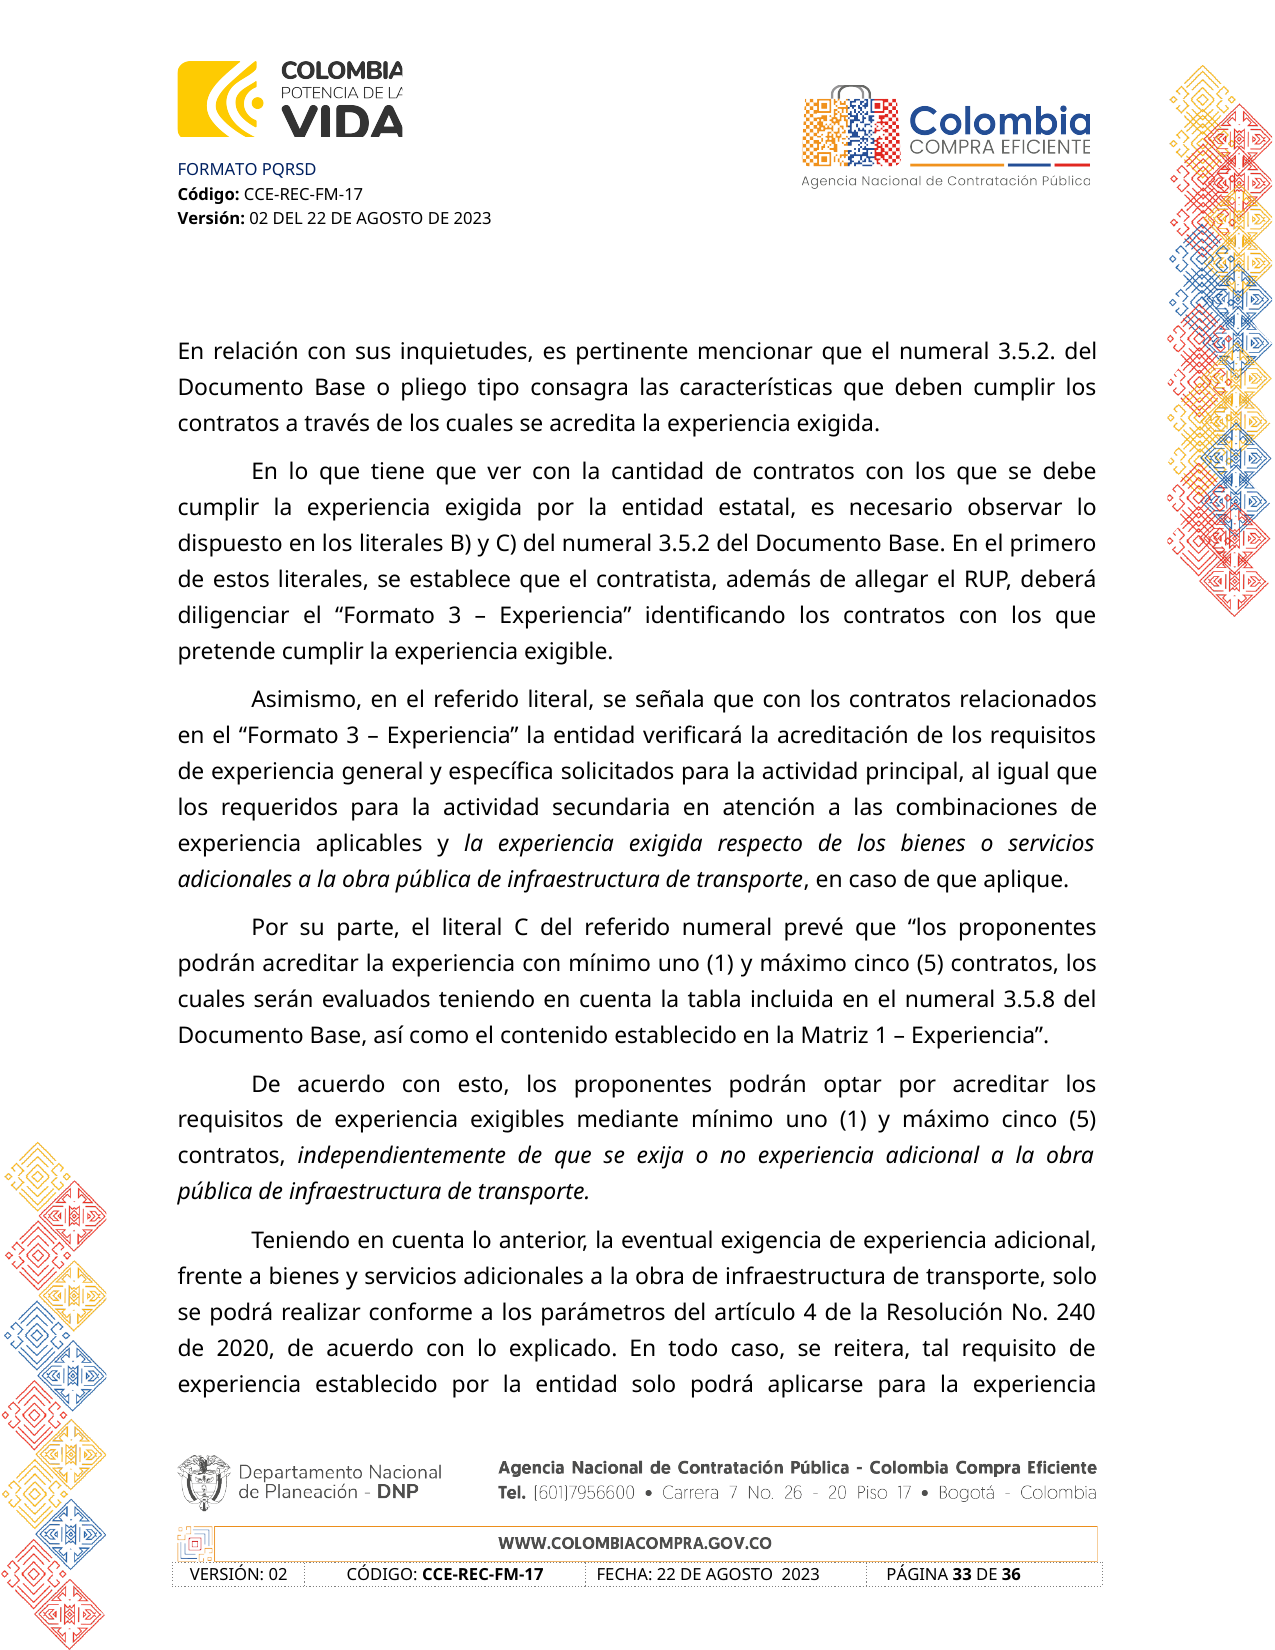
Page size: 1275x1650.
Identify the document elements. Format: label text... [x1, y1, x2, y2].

picture [177, 61, 402, 137]
text Por su parte, el literal C del referido numeral prevé que “los proponentes podrán acreditar la experiencia con mínimo uno (1) y máximo cinco (5) contratos, los cuales serán evaluados teniendo en cuenta la tabla incluida en el numeral 3.5.8 del Documento Base, así como el contenido establecido en la Matriz 1 – Experiencia”. [177, 911, 1098, 1050]
picture [1165, 65, 1272, 614]
picture [177, 1455, 1098, 1562]
text De acuerdo con esto, los proponentes podrán optar por acreditar los requisitos de experiencia exigibles mediante mínimo uno (1) y máximo cinco (5) contratos, independientemente de que se exija o no experiencia adicional a la obra pública de infraestructura de transporte. [177, 1067, 1098, 1207]
text En relación con sus inquietudes, es pertinente mencionar que el numeral 3.5.2. del Documento Base o pliego tipo consagra las características que deben cumplir los contratos a través de los cuales se acredita la experiencia exigida. [177, 335, 1098, 438]
picture [0, 1141, 106, 1648]
text Asimismo, en el referido literal, se señala que con los contratos relacionados en el “Formato 3 – Experiencia” la entidad verificará la acreditación de los requisitos de experiencia general y específica solicitados para la actividad principal, al igual que los requeridos para la actividad secundaria en atención a las combinaciones de experiencia aplicables y la experiencia exigida respecto de los bienes o servicios adicionales a la obra pública de infraestructura de transporte, en caso de que aplique. [177, 683, 1098, 894]
picture [801, 85, 1090, 189]
text En lo que tiene que ver con la cantidad de contratos con los que se debe cumplir la experiencia exigida por la entidad estatal, es necesario observar lo dispuesto en los literales B) y C) del numeral 3.5.2 del Documento Base. En el primero de estos literales, se establece que el contratista, además de allegar el RUP, deberá diligenciar el “Formato 3 – Experiencia” identificando los contratos con los que pretende cumplir la experiencia exigible. [177, 455, 1098, 666]
